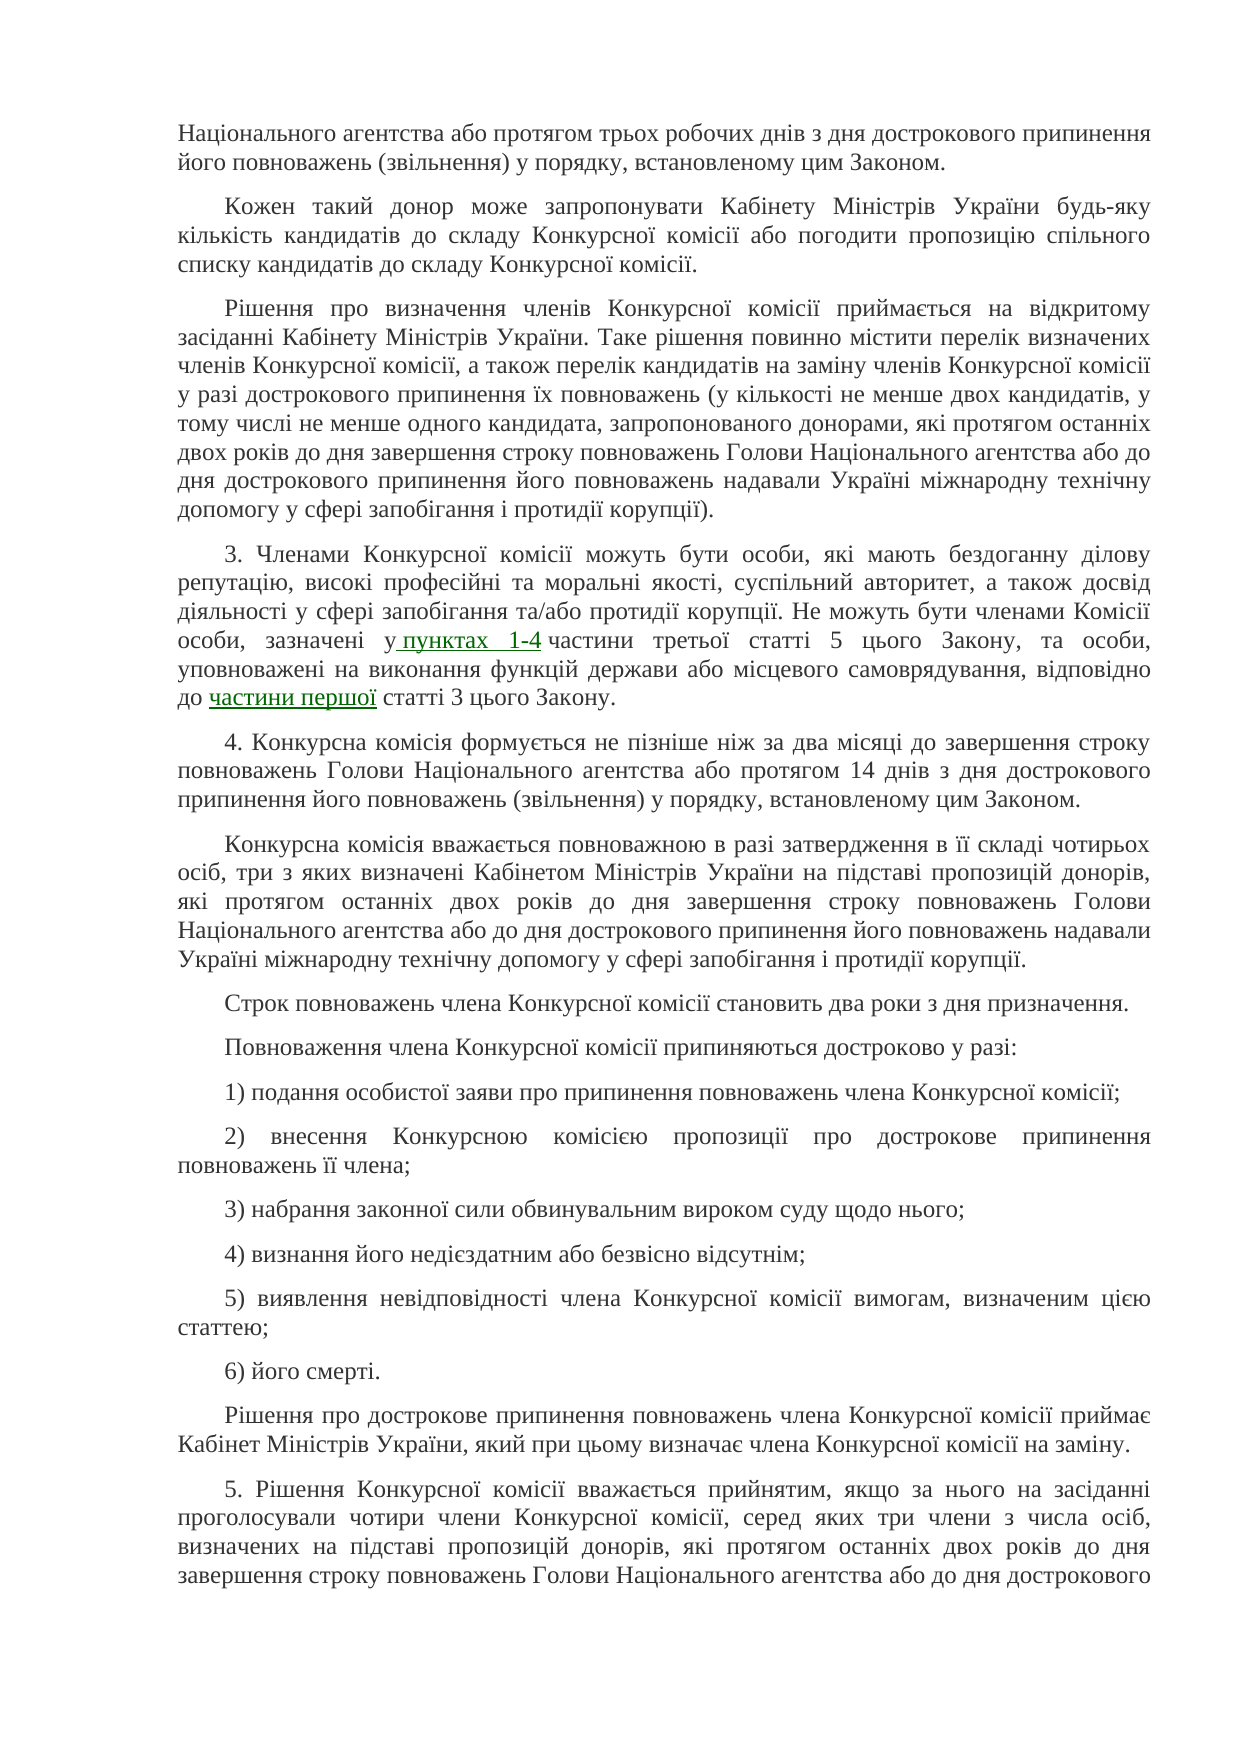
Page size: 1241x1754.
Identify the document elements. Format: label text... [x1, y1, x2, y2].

text Строк повноважень члена Конкурсної комісії становить два роки з дня призначення. [177, 988, 1152, 1017]
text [177, 118, 1152, 176]
text 3) набрання законної сили обвинувальним вироком суду щодо нього; [177, 1194, 1152, 1223]
text 4. Конкурсна комісія формується не пізніше ніж за два місяці до завершення строку повноважень Голови Національного агентства або протягом 14 днів з дня дострокового припинення його повноважень (звільнення) у порядку, встановленому цим Законом. [177, 727, 1152, 813]
text 3. Членами Конкурсної комісії можуть бути особи, які мають бездоганну ділову репутацію, високі професійні та моральні якості, суспільний авторитет, а також досвід діяльності у сфері запобігання та/або протидії корупції. Не можуть бути членами Комісії особи, зазначені у пунктах 1-4 частини третьої статті 5 цього Закону, та особи, уповноважені на виконання функцій держави або місцевого самоврядування, відповідно до частини першої статті 3 цього Закону. [177, 539, 1152, 711]
text 6) його смерті. [177, 1356, 1152, 1385]
text Рішення про дострокове припинення повноважень члена Конкурсної комісії приймає Кабінет Міністрів України, який при цьому визначає члена Конкурсної комісії на заміну. [177, 1401, 1152, 1458]
text Конкурсна комісія вважається повноважною в разі затвердження в її складі чотирьох осіб, три з яких визначені Кабінетом Міністрів України на підставі пропозицій донорів, які протягом останніх двох років до дня завершення строку повноважень Голови Національного агентства або до дня дострокового припинення його повноважень надавали Україні міжнародну технічну допомогу у сфері запобігання і протидії корупції. [177, 829, 1152, 972]
text Кожен такий донор може запропонувати Кабінету Міністрів України будь-яку кількість кандидатів до складу Конкурсної комісії або погодити пропозицію спільного списку кандидатів до складу Конкурсної комісії. [177, 191, 1152, 277]
text 5) виявлення невідповідності члена Конкурсної комісії вимогам, визначеним цією статтею; [177, 1283, 1152, 1341]
text 2) внесення Конкурсною комісією пропозиції про дострокове припинення повноважень її члена; [177, 1121, 1152, 1179]
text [177, 1474, 1152, 1589]
text 1) подання особистої заяви про припинення повноважень члена Конкурсної комісії; [177, 1077, 1152, 1106]
text 4) визнання його недієздатним або безвісно відсутнім; [177, 1239, 1152, 1267]
text Рішення про визначення членів Конкурсної комісії приймається на відкритому засіданні Кабінету Міністрів України. Таке рішення повинно містити перелік визначених членів Конкурсної комісії, а також перелік кандидатів на заміну членів Конкурсної комісії у разі дострокового припинення їх повноважень (у кількості не менше двох кандидатів, у тому числі не менше одного кандидата, запропонованого донорами, які протягом останніх двох років до дня завершення строку повноважень Голови Національного агентства або до дня дострокового припинення його повноважень надавали Україні міжнародну технічну допомогу у сфері запобігання і протидії корупції). [177, 293, 1152, 523]
text Повноваження члена Конкурсної комісії припиняються достроково у разі: [177, 1032, 1152, 1061]
